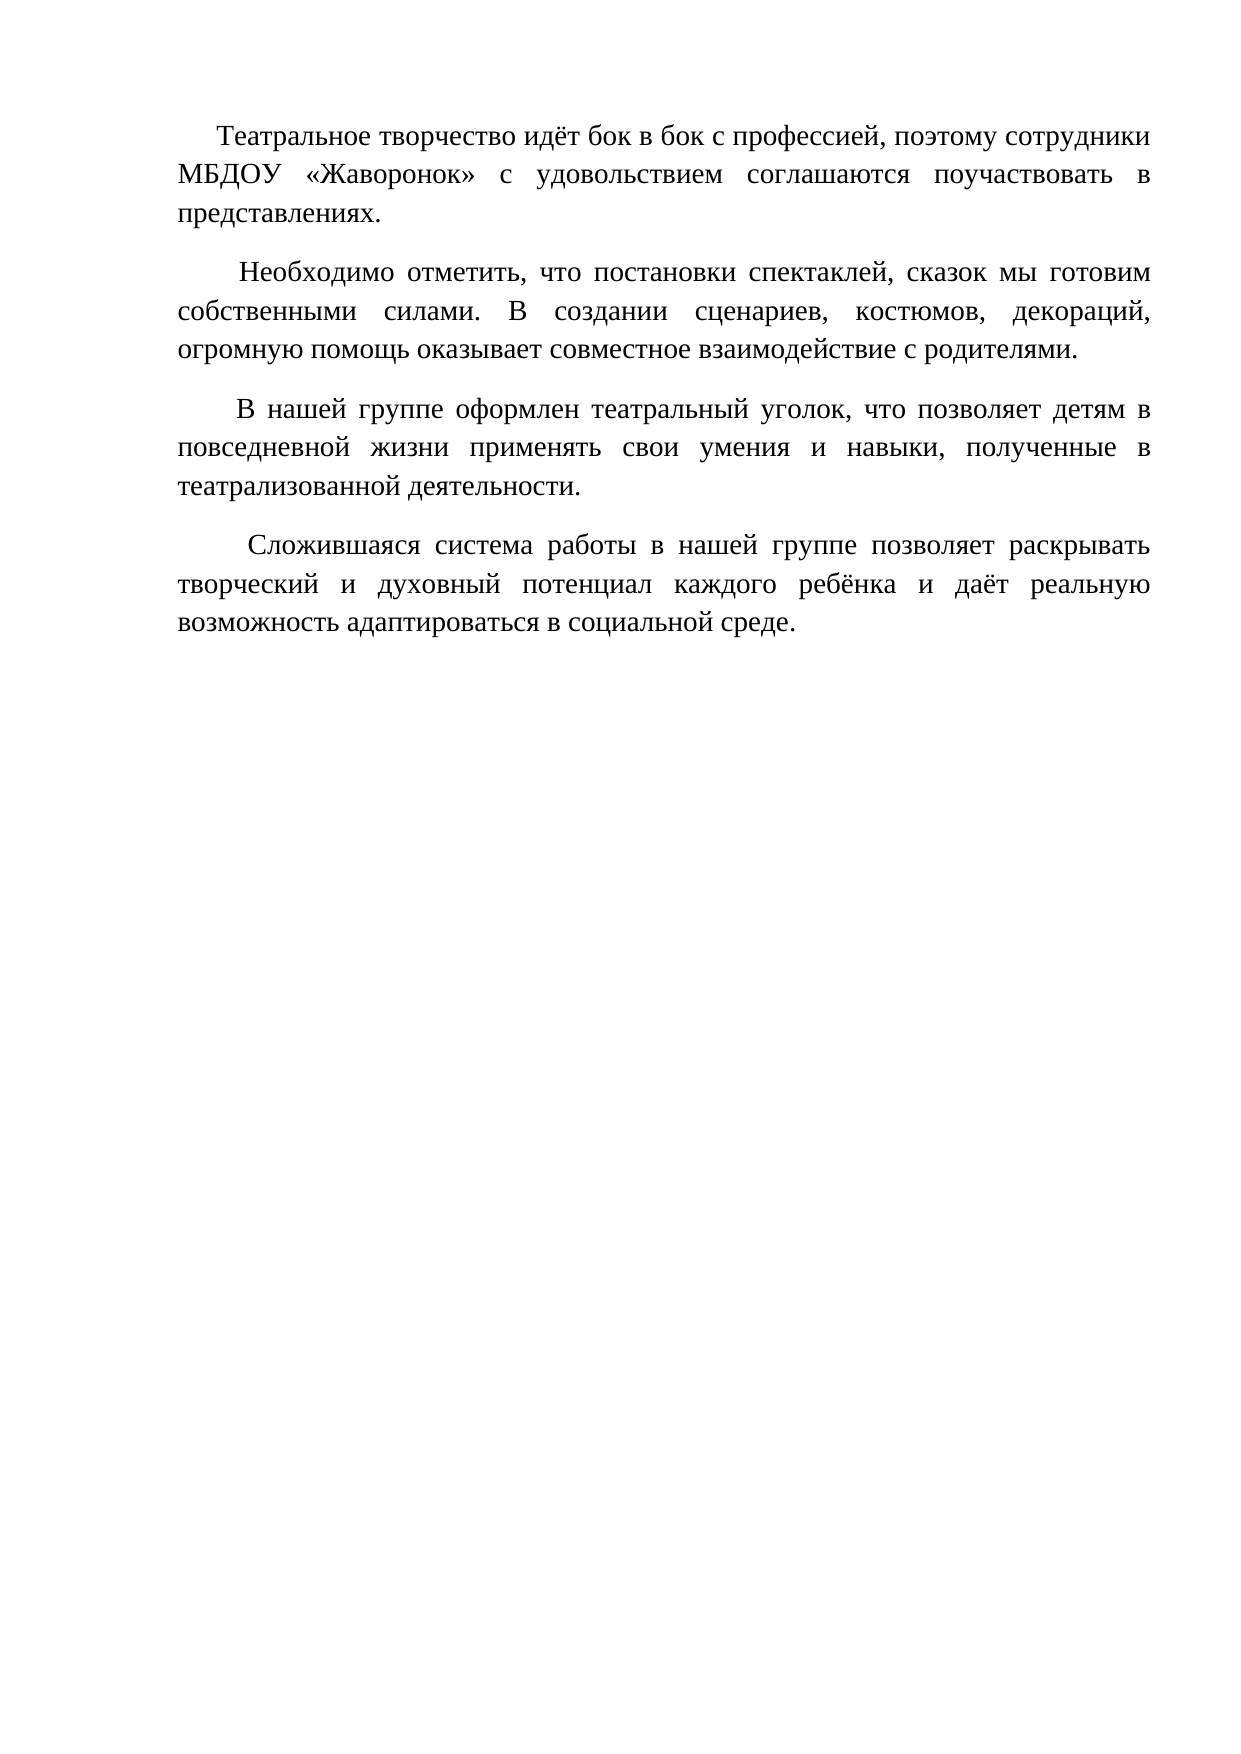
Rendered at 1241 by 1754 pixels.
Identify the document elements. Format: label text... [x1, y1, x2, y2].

text Театральное творчество идёт бок в бок с профессией, поэтому сотрудники МБДОУ «Жаворонок» с удовольствием соглашаются поучаствовать в представлениях. [177, 118, 1152, 229]
text Необходимо отметить, что постановки спектаклей, сказок мы готовим собственными силами. В создании сценариев, костюмов, декораций, огромную помощь оказывает совместное взаимодействие с родителями. [177, 254, 1152, 365]
text В нашей группе оформлен театральный уголок, что позволяет детям в повседневной жизни применять свои умения и навыки, полученные в театрализованной деятельности. [177, 391, 1152, 502]
text Сложившаяся система работы в нашей группе позволяет раскрывать творческий и духовный потенциал каждого ребёнка и даёт реальную возможность адаптироваться в социальной среде. [177, 527, 1152, 638]
